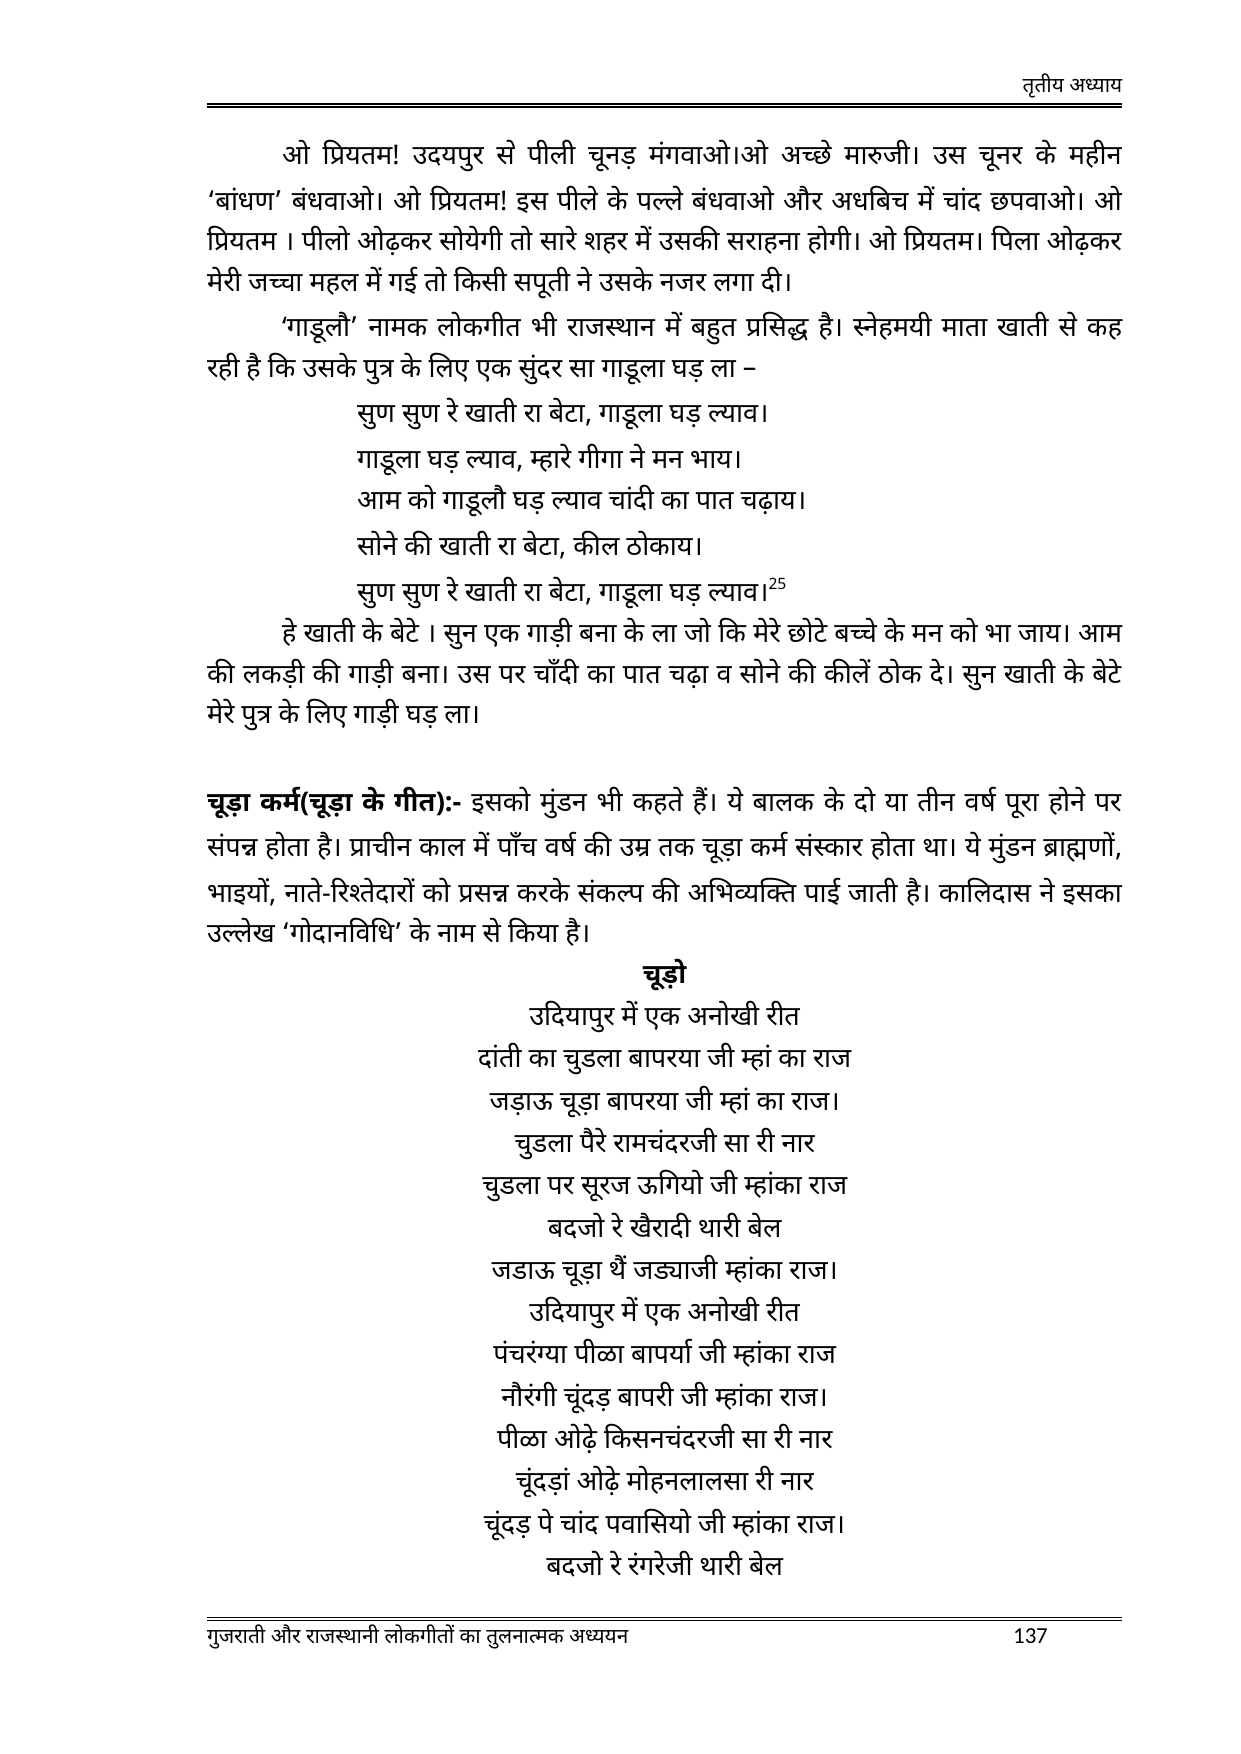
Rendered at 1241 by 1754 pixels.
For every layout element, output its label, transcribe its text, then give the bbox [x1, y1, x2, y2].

text पंचरंग्या पीळा बापर्या जी म्हांका राज [207, 1340, 1122, 1375]
text पीळा ओढ़े किसनचंदरजी सा री नार [207, 1424, 1122, 1459]
text सुण सुण रे खाती रा बेटा, गाडूला घड़ ल्याव।25 [207, 572, 1122, 612]
text बदजो रे रंगरेजी थारी बेल [207, 1551, 1122, 1586]
text चूड़ो [207, 959, 1122, 994]
text चुडला पैरे रामचंदरजी सा री नार [207, 1128, 1122, 1163]
text उदियापुर में एक अनोखी रीत [207, 1297, 1122, 1333]
text ‘गाडूलौ’ नामक लोकगीत भी राजस्थान में बहुत प्रसिद्ध है। स्नेहमयी माता खाती से कह रही है कि उसके पुत्र के लिए एक सुंदर सा गाडूला घड़ ला – [207, 308, 1122, 388]
text चूंदड़ पे चांद पवासियो जी म्हांका राज। [207, 1509, 1122, 1544]
text हे खाती के बेटे । सुन एक गाड़ी बना के ला जो कि मेरे छोटे बच्चे के मन को भा जाय। आम की लकड़ी की गाड़ी बना। उस पर चाँदी का पात चढ़ा व सोने की कीलें ठोक दे। सुन खाती के बेटे मेरे पुत्र के लिए गाड़ी घड़ ला। [207, 618, 1122, 735]
text गाडूला घड़ ल्याव, म्हारे गीगा ने मन भाय। [207, 439, 1122, 479]
text जडाऊ चूड़ा थैं जड्याजी म्हांका राज। [207, 1255, 1122, 1290]
text नौरंगी चूंदड़ बापरी जी म्हांका राज। [207, 1382, 1122, 1417]
text जड़ाऊ चूड़ा बापरया जी म्हां का राज। [207, 1086, 1122, 1121]
text चुडला पर सूरज ऊगियो जी म्हांका राज [207, 1171, 1122, 1206]
text बदजो रे खैरादी थारी बेल [207, 1213, 1122, 1248]
text चूंदड़ां ओढ़े मोहनलालसा री नार [207, 1467, 1122, 1502]
text चूड़ा कर्म(चूड़ा के गीत):- इसको मुंडन भी कहते हैं। ये बालक के दो या तीन वर्ष पूरा होने पर संपन्न होता है। प्राचीन काल में पाँच वर्ष की उम्र तक चूड़ा कर्म संस्कार होता था। ये मुंडन ब्राह्मणों, भाइयों, नाते-रिश्तेदारों को प्रसन्न करके संकल्प की अभिव्यक्ति पाई जाती है। कालिदास ने इसका उल्लेख ‘गोदानविधि’ के नाम से किया है। [207, 782, 1122, 954]
text सुण सुण रे खाती रा बेटा, गाडूला घड़ ल्याव। [207, 393, 1122, 433]
text आम को गाडूलौ घड़ ल्याव चांदी का पात चढ़ाय। [207, 485, 1122, 521]
text सोने की खाती रा बेटा, कील ठोकाय। [207, 526, 1122, 566]
text उदियापुर में एक अनोखी रीत [207, 1001, 1122, 1037]
text दांती का चुडला बापरया जी म्हां का राज [207, 1044, 1122, 1079]
text ओ प्रियतम! उदयपुर से पीली चूनड़ मंगवाओ।ओ अच्छे मारुजी। उस चूनर के महीन ‘बांधण’ बंधवाओ। ओ प्रियतम! इस पीले के पल्ले बंधवाओ और अधबिच में चांद छपवाओ। ओ प्रियतम । पीलो ओढ़कर सोयेगी तो सारे शहर में उसकी सराहना होगी। ओ प्रियतम। पिला ओढ़कर मेरी जच्चा महल में गई तो किसी सपूती ने उसके नजर लगा दी। [207, 136, 1122, 302]
